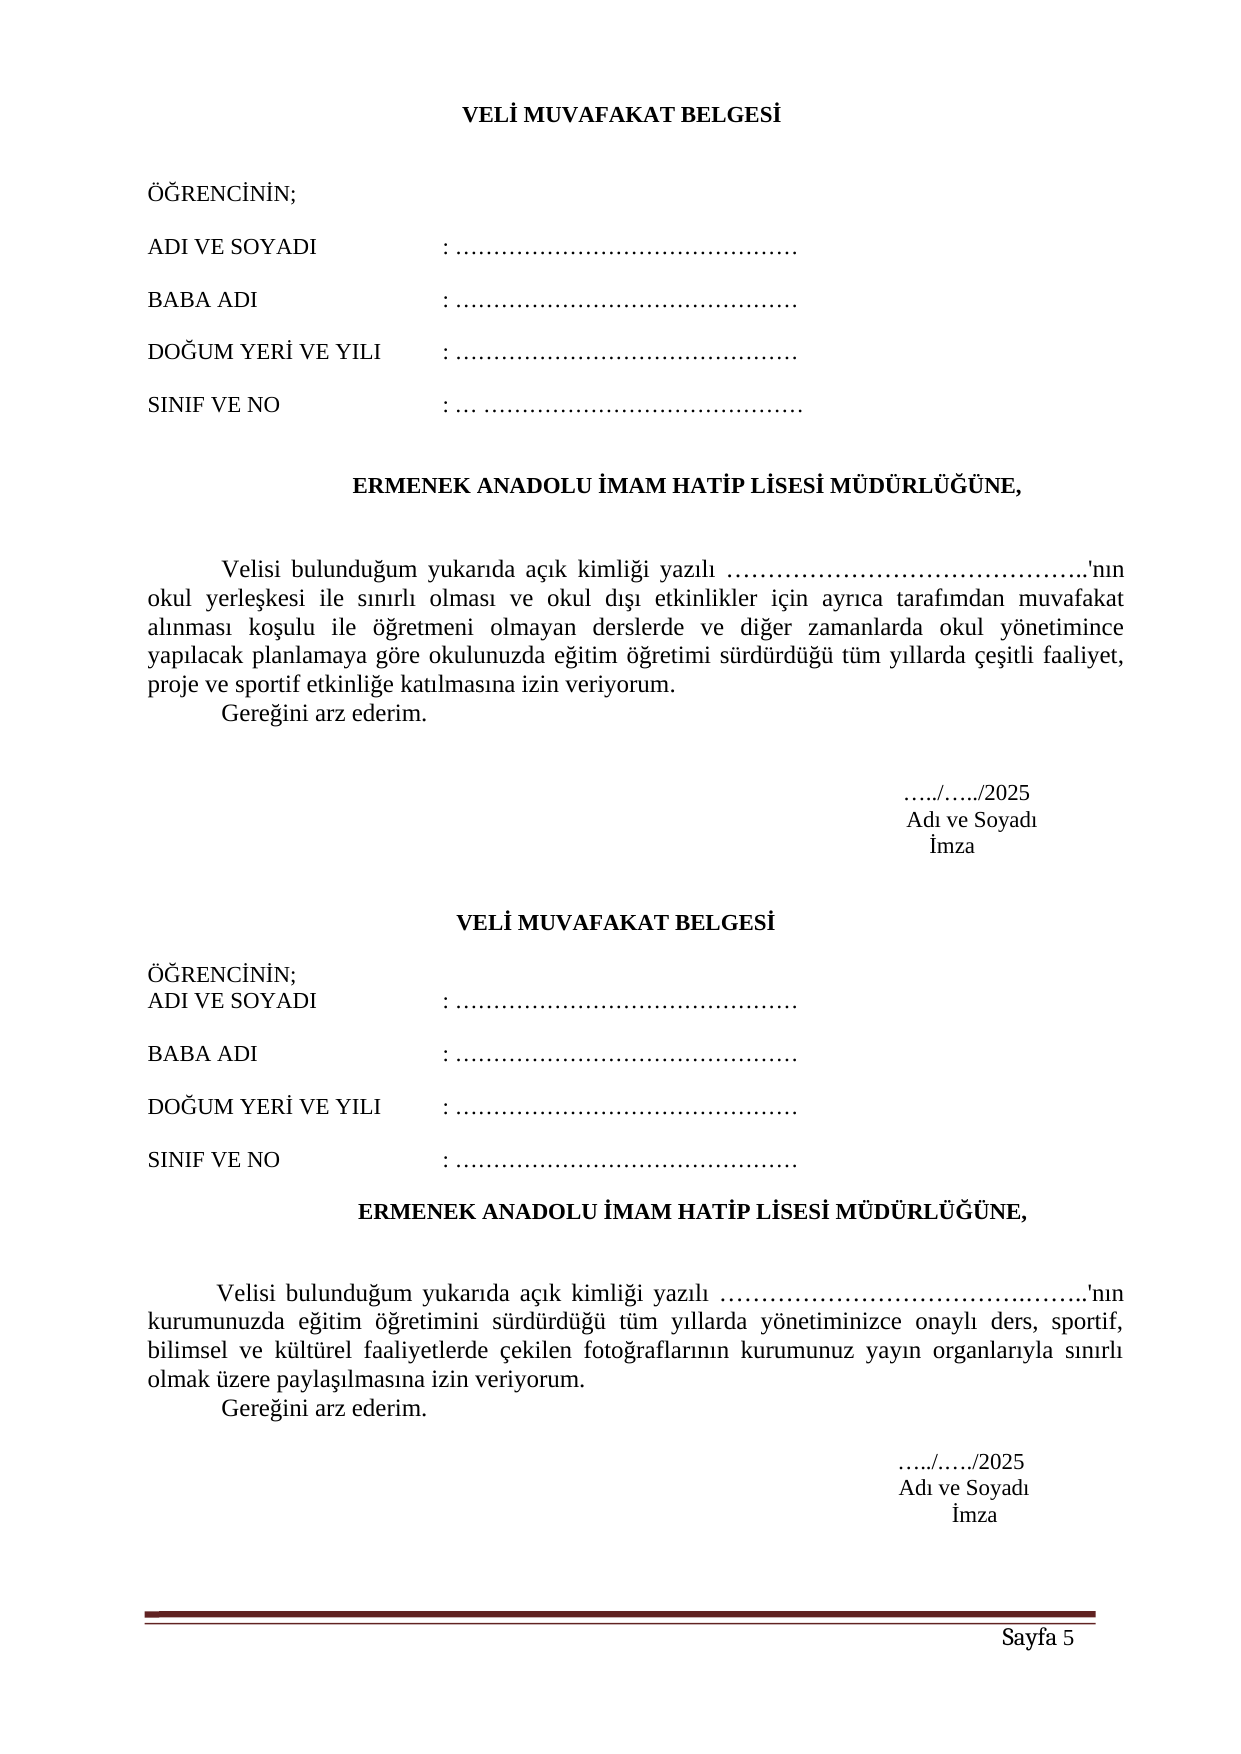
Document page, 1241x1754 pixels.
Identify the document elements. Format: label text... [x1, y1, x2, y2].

subtitle ERMENEK ANADOLU İMAM HATİP LİSESİ MÜDÜRLÜĞÜNE, [234, 1198, 1151, 1225]
text İmza [786, 1501, 1125, 1527]
text Velisi bulunduğum yukarıda açık kimliği yazılı ……………………………….……..'nın kurumunuzda eğitim öğretimini sürdürdüğü tüm yıllarda yönetiminizce onaylı ders, sportif, bilimsel ve kültürel faaliyetlerde çekilen fotoğraflarının kurumunuz yayın organlarıyla sınırlı olmak üzere paylaşılmasına izin veriyorum. [147, 1278, 1124, 1393]
text …../.…./2025 [817, 1448, 1151, 1474]
text SINIF VE NO : … …………………………………… [147, 391, 831, 417]
text İmza [889, 832, 976, 858]
text DOĞUM YERİ VE YILI : ……………………………………… [147, 338, 831, 365]
text Adı ve Soyadı [889, 806, 1081, 832]
text …../…../2025 [817, 779, 1151, 806]
text Adı ve Soyadı [786, 1474, 1125, 1501]
subtitle ERMENEK ANADOLU İMAM HATİP LİSESİ MÜDÜRLÜĞÜNE, [223, 472, 1151, 499]
text ADI VE SOYADI : ……………………………………… [147, 988, 831, 1014]
text DOĞUM YERİ VE YILI : ……………………………………… [147, 1093, 831, 1119]
text Gereğini arz ederim. [221, 1393, 1151, 1421]
text ÖĞRENCİNİN; [147, 961, 1151, 988]
text SINIF VE NO : ……………………………………… [147, 1146, 831, 1172]
text BABA ADI : ……………………………………… [147, 286, 831, 312]
text ADI VE SOYADI : ……………………………………… [147, 233, 831, 259]
subtitle VELİ MUVAFAKAT BELGESİ [223, 909, 1008, 935]
text BABA ADI : ……………………………………… [147, 1040, 831, 1067]
subtitle VELİ MUVAFAKAT BELGESİ [92, 101, 1151, 127]
text Gereğini arz ederim. [221, 698, 1151, 727]
text ÖĞRENCİNİN; [147, 180, 1151, 207]
text Velisi bulunduğum yukarıda açık kimliği yazılı ……………………………………..'nın okul yerleşkesi ile sınırlı olması ve okul dışı etkinlikler için ayrıca tarafımdan muvafakat alınması koşulu ile öğretmeni olmayan derslerde ve diğer zamanlarda okul yönetimince yapılacak planlamaya göre okulunuzda eğitim öğretimi sürdürdüğü tüm yıllarda çeşitli faaliyet, proje ve sportif etkinliğe katılmasına izin veriyorum. [147, 554, 1125, 698]
